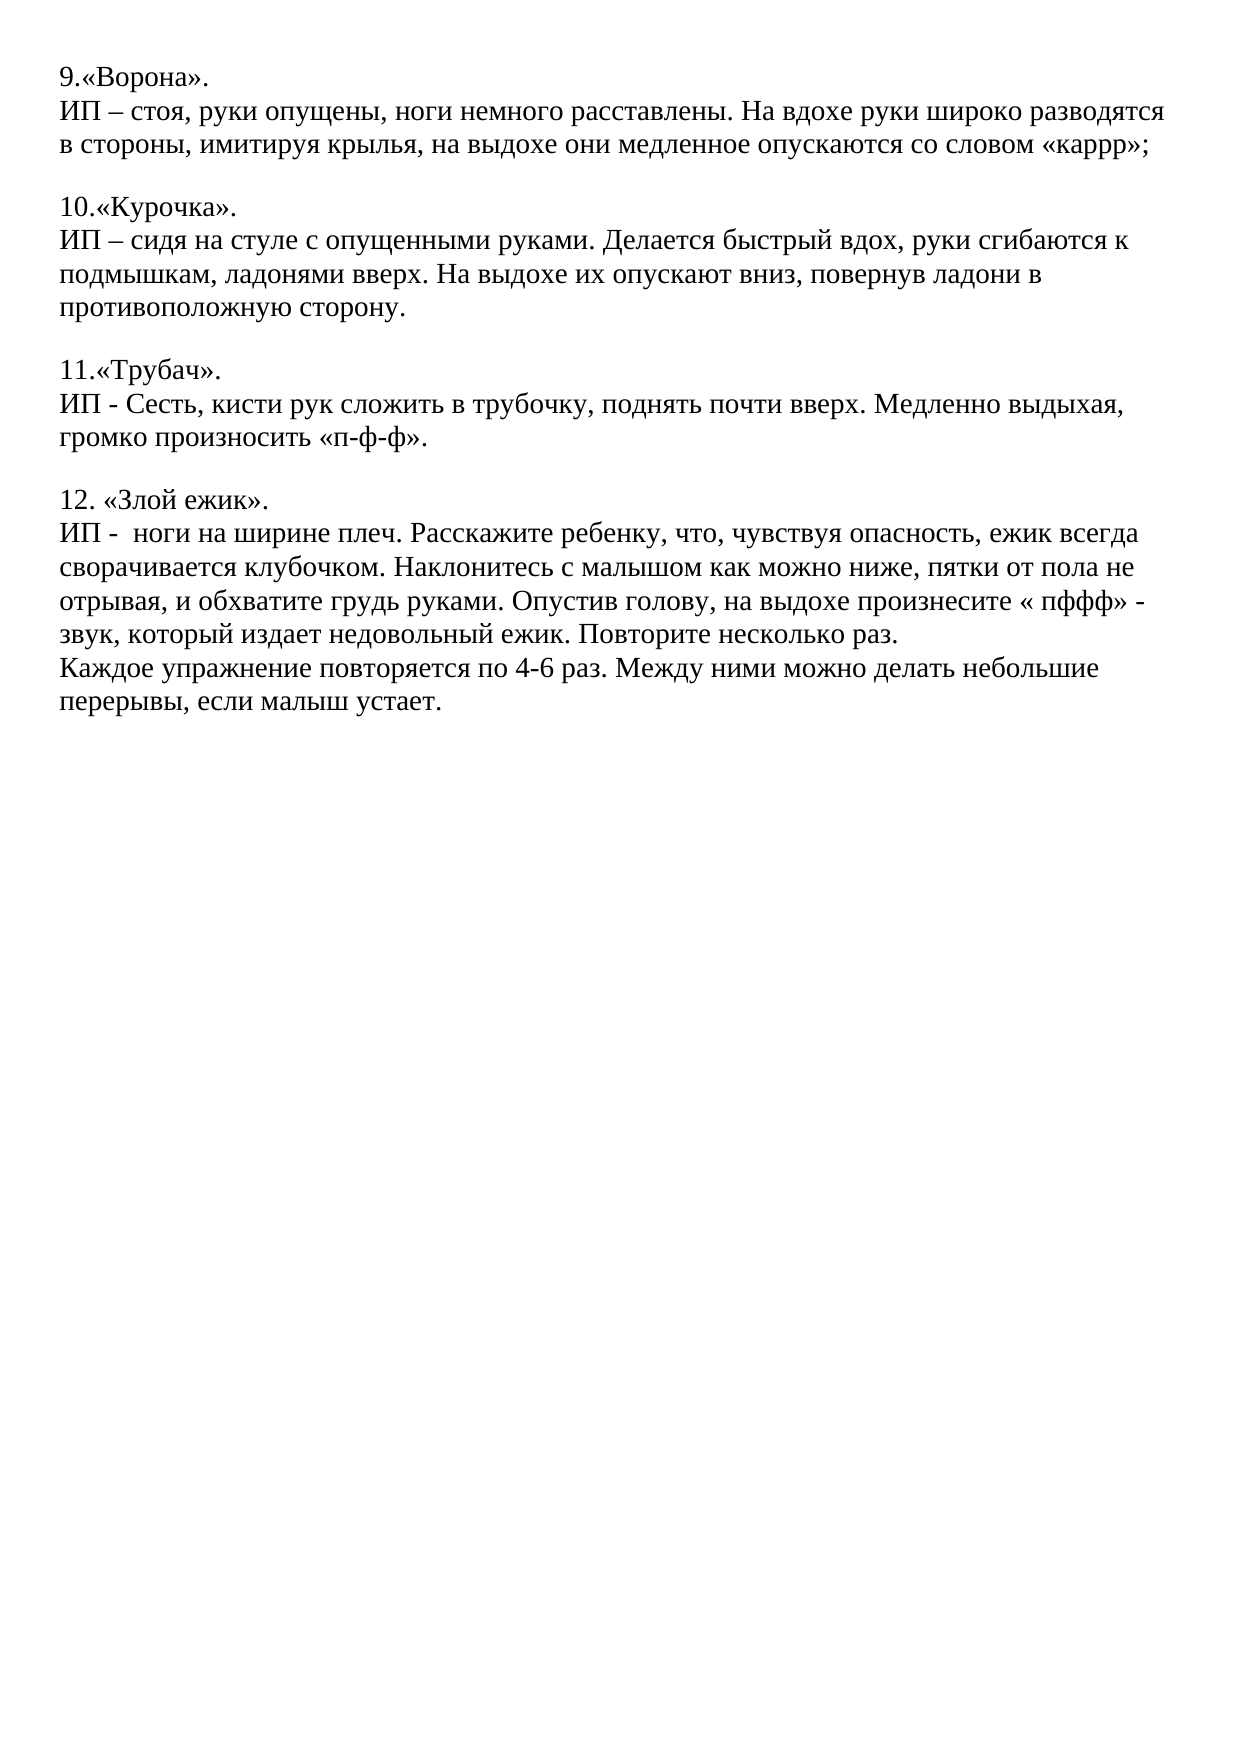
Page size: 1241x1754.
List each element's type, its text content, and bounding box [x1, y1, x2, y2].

text 11.«Трубач». ИП - Сесть, кисти рук сложить в трубочку, поднять почти вверх. Медленно выдыхая, громко произносить «п-ф-ф». [59, 352, 1181, 453]
text Каждое упражнение повторяется по 4-6 раз. Между ними можно делать небольшие перерывы, если малыш устает. [59, 650, 1181, 717]
text 12. «Злой ежик». ИП - ноги на ширине плеч. Расскажите ребенку, что, чувствуя опасность, ежик всегда сворачивается клубочком. Наклонитесь с малышом как можно ниже, пятки от пола не отрывая, и обхватите грудь руками. Опустив голову, на выдохе произнесите « пффф» - звук, который издает недовольный ежик. Повторите несколько раз. [59, 482, 1181, 650]
text 9.«Ворона». ИП – стоя, руки опущены, ноги немного расставлены. На вдохе руки широко разводятся в стороны, имитируя крылья, на выдохе они медленное опускаются со словом «каррр»; [59, 59, 1181, 160]
text 10.«Курочка». ИП – сидя на стуле с опущенными руками. Делается быстрый вдох, руки сгибаются к подмышкам, ладонями вверх. На выдохе их опускают вниз, повернув ладони в противоположную сторону. [59, 189, 1181, 323]
